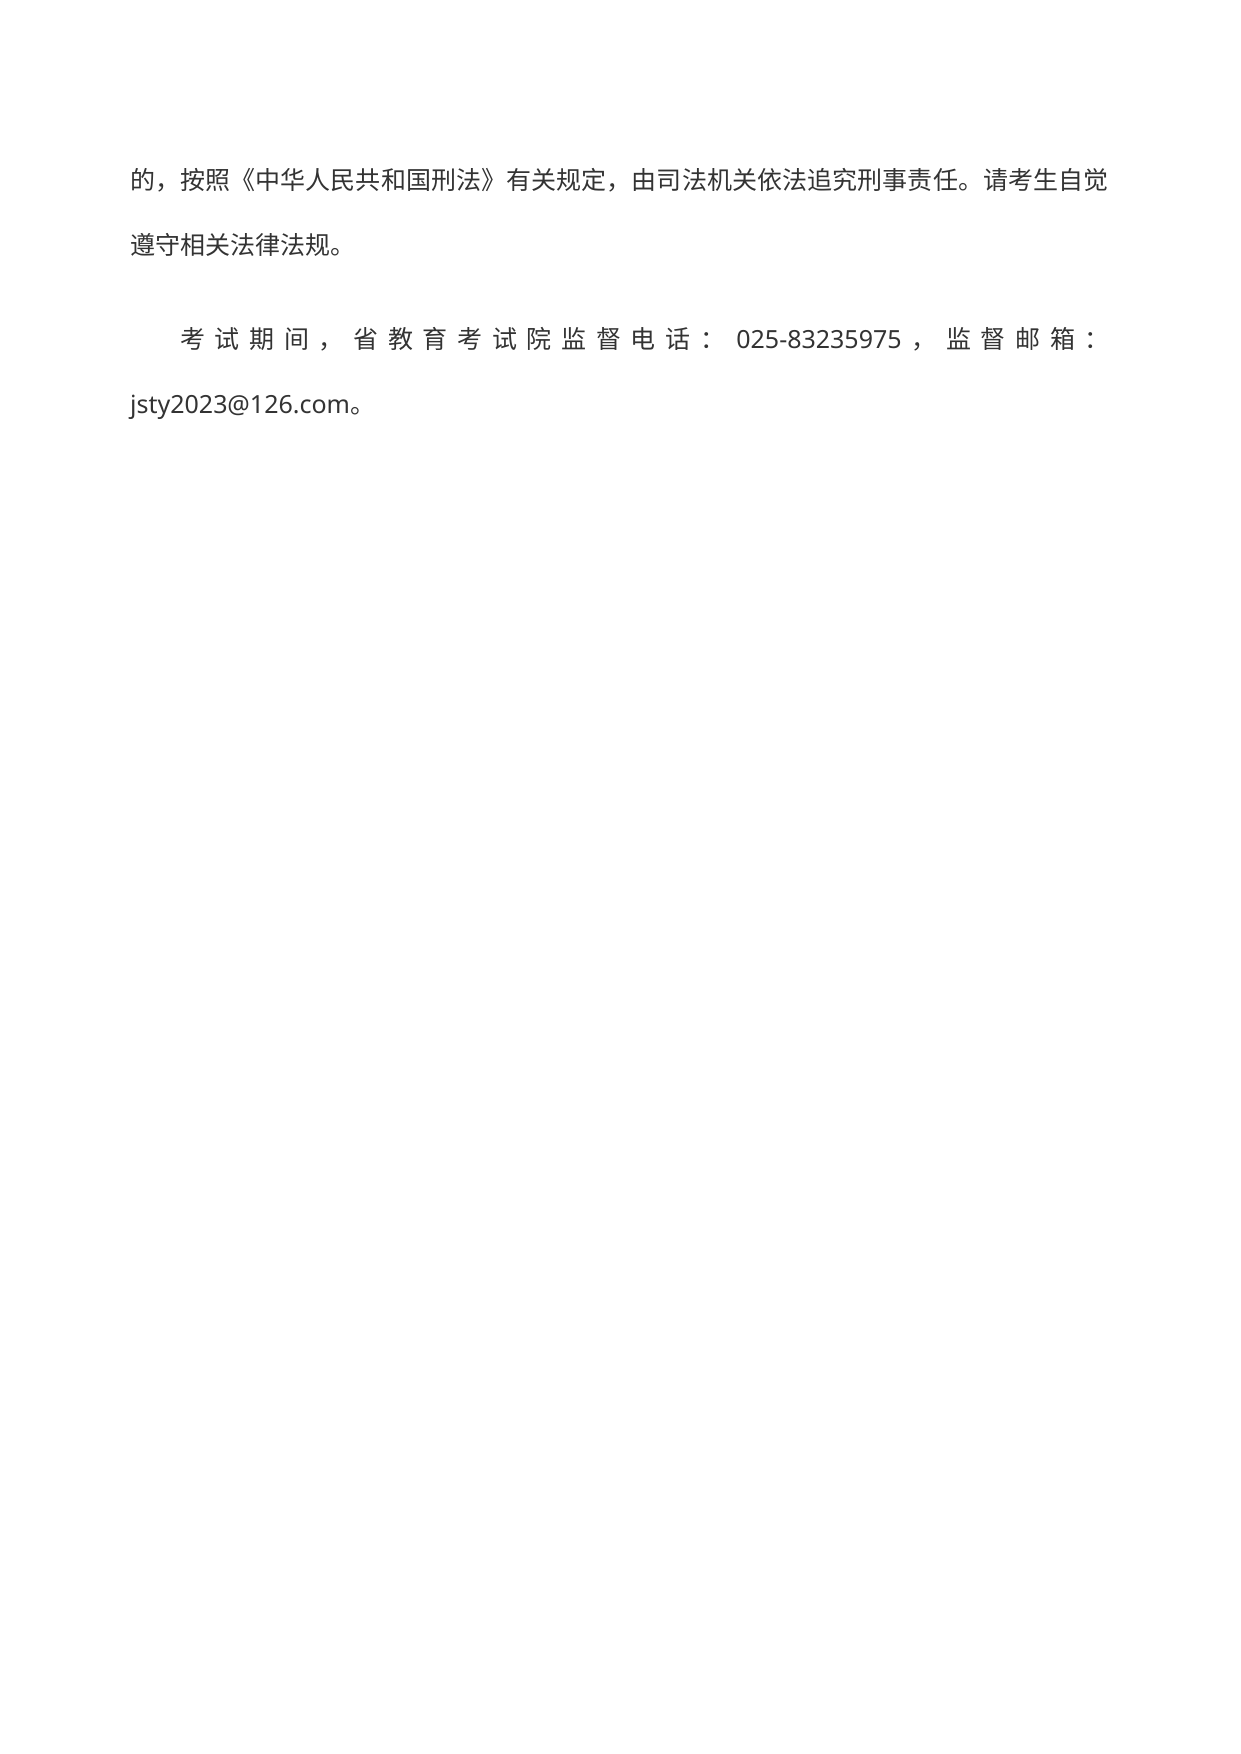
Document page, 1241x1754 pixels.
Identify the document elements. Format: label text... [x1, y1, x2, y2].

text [130, 146, 1110, 276]
text 考试期间，省教育考试院监督电话：025-83235975，监督邮箱：jsty2023@126.com。 [130, 305, 1110, 435]
